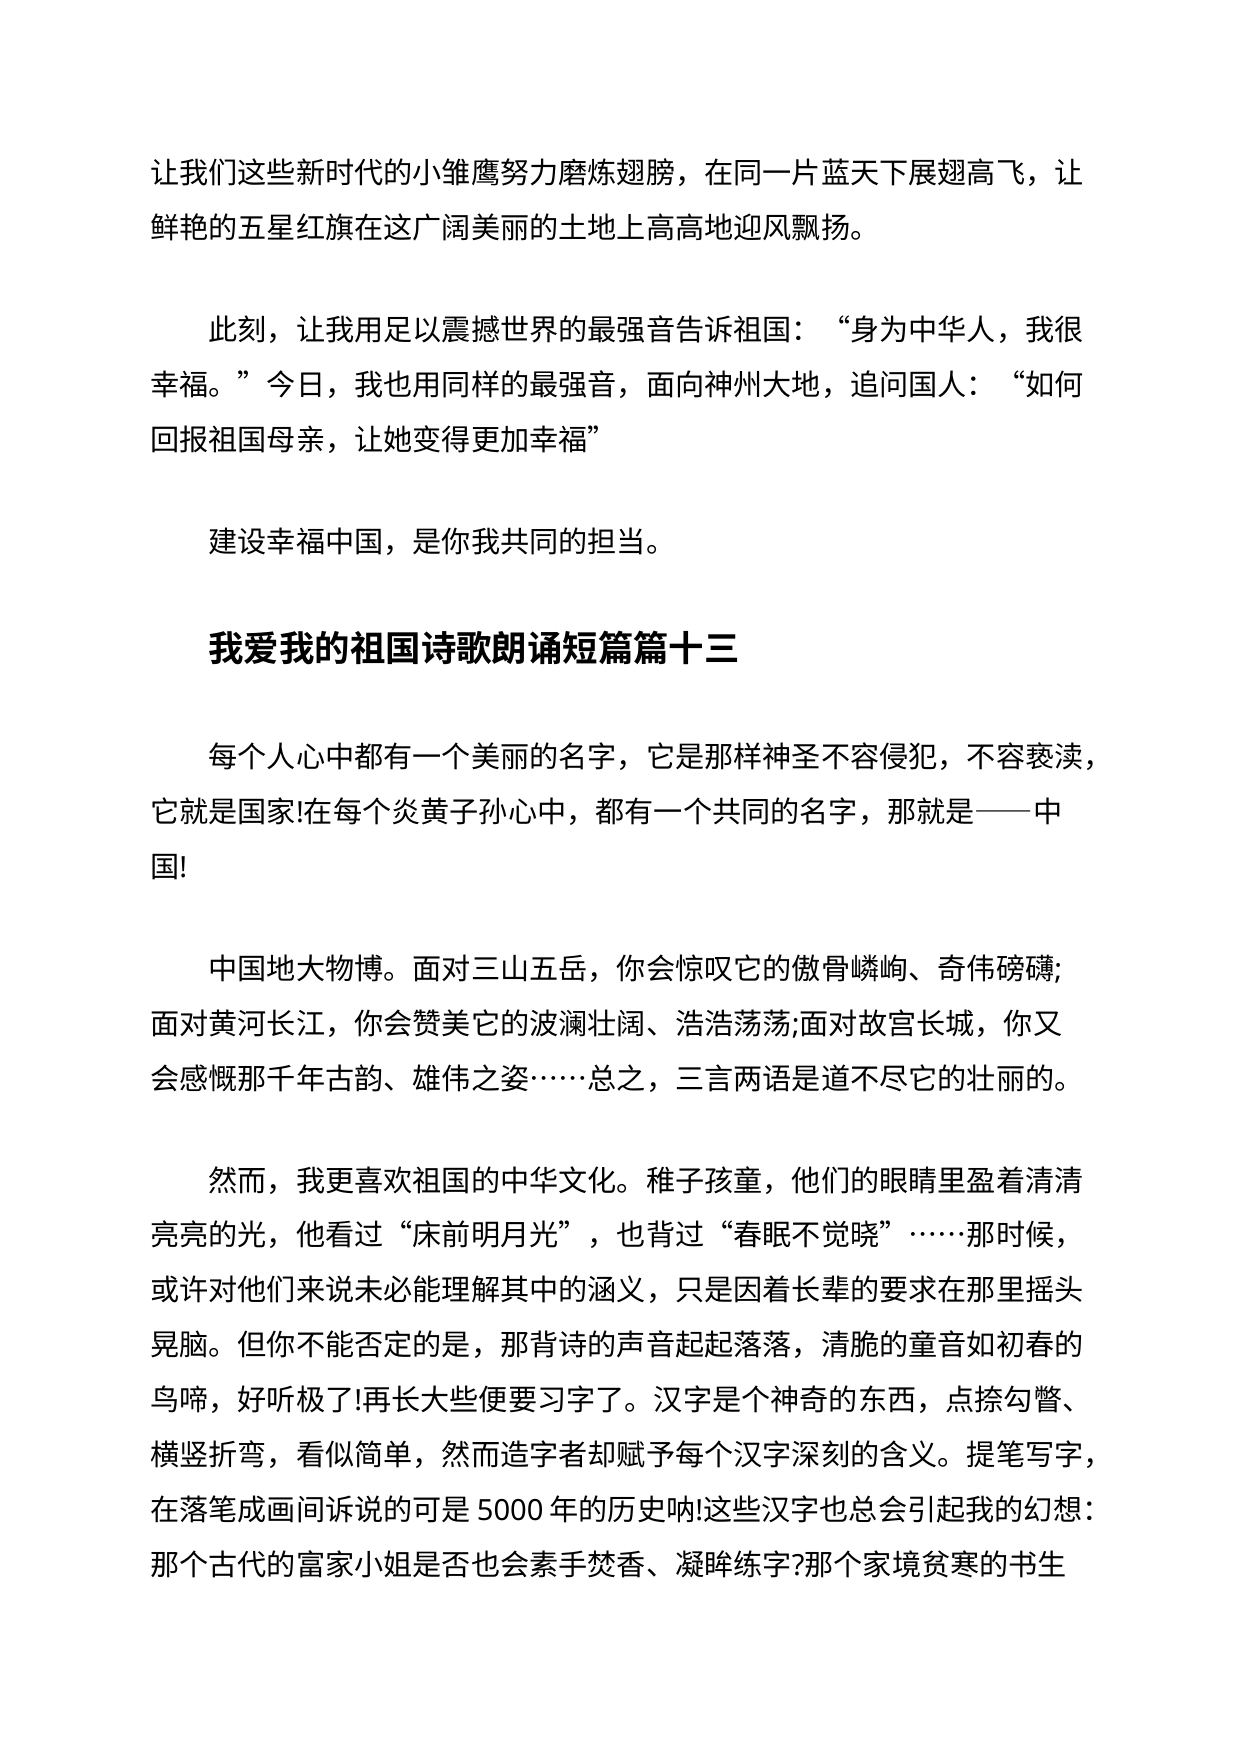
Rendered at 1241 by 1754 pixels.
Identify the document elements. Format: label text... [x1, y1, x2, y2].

text 此刻，让我用足以震撼世界的最强音告诉祖国：“身为中华人，我很幸福。”今日，我也用同样的最强音，面向神州大地，追问国人：“如何回报祖国母亲，让她变得更加幸福” [150, 307, 1090, 459]
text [150, 1157, 1090, 1584]
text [150, 150, 1090, 247]
text 我爱我的祖国诗歌朗诵短篇篇十三 [150, 620, 1090, 671]
text 每个人心中都有一个美丽的名字，它是那样神圣不容侵犯，不容亵渎，它就是国家!在每个炎黄子孙心中，都有一个共同的名字，那就是——中国! [150, 733, 1090, 886]
text 中国地大物博。面对三山五岳，你会惊叹它的傲骨嶙峋、奇伟磅礴;面对黄河长江，你会赞美它的波澜壮阔、浩浩荡荡;面对故宫长城，你又会感慨那千年古韵、雄伟之姿……总之，三言两语是道不尽它的壮丽的。 [150, 945, 1090, 1098]
text 建设幸福中国，是你我共同的担当。 [150, 518, 1090, 561]
